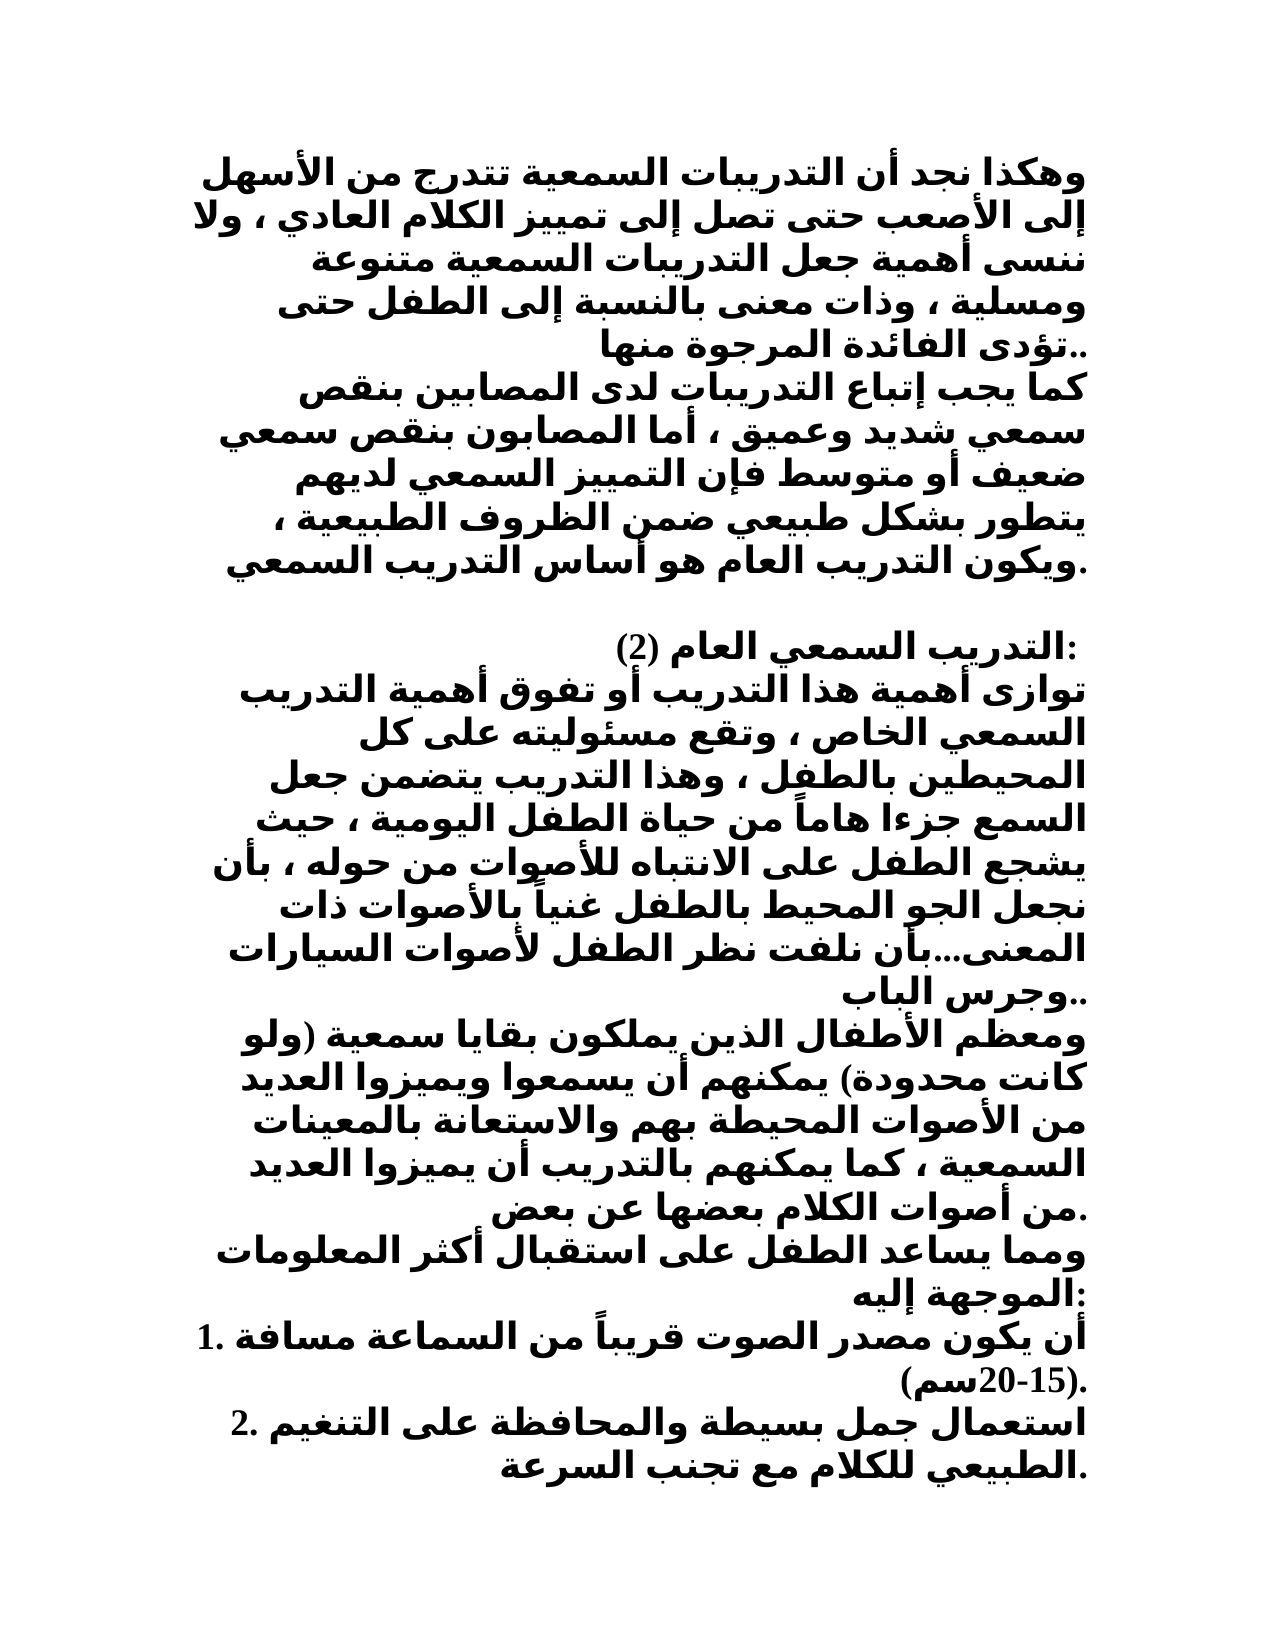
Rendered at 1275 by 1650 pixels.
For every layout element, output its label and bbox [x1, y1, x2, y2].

text [187, 150, 1087, 1487]
